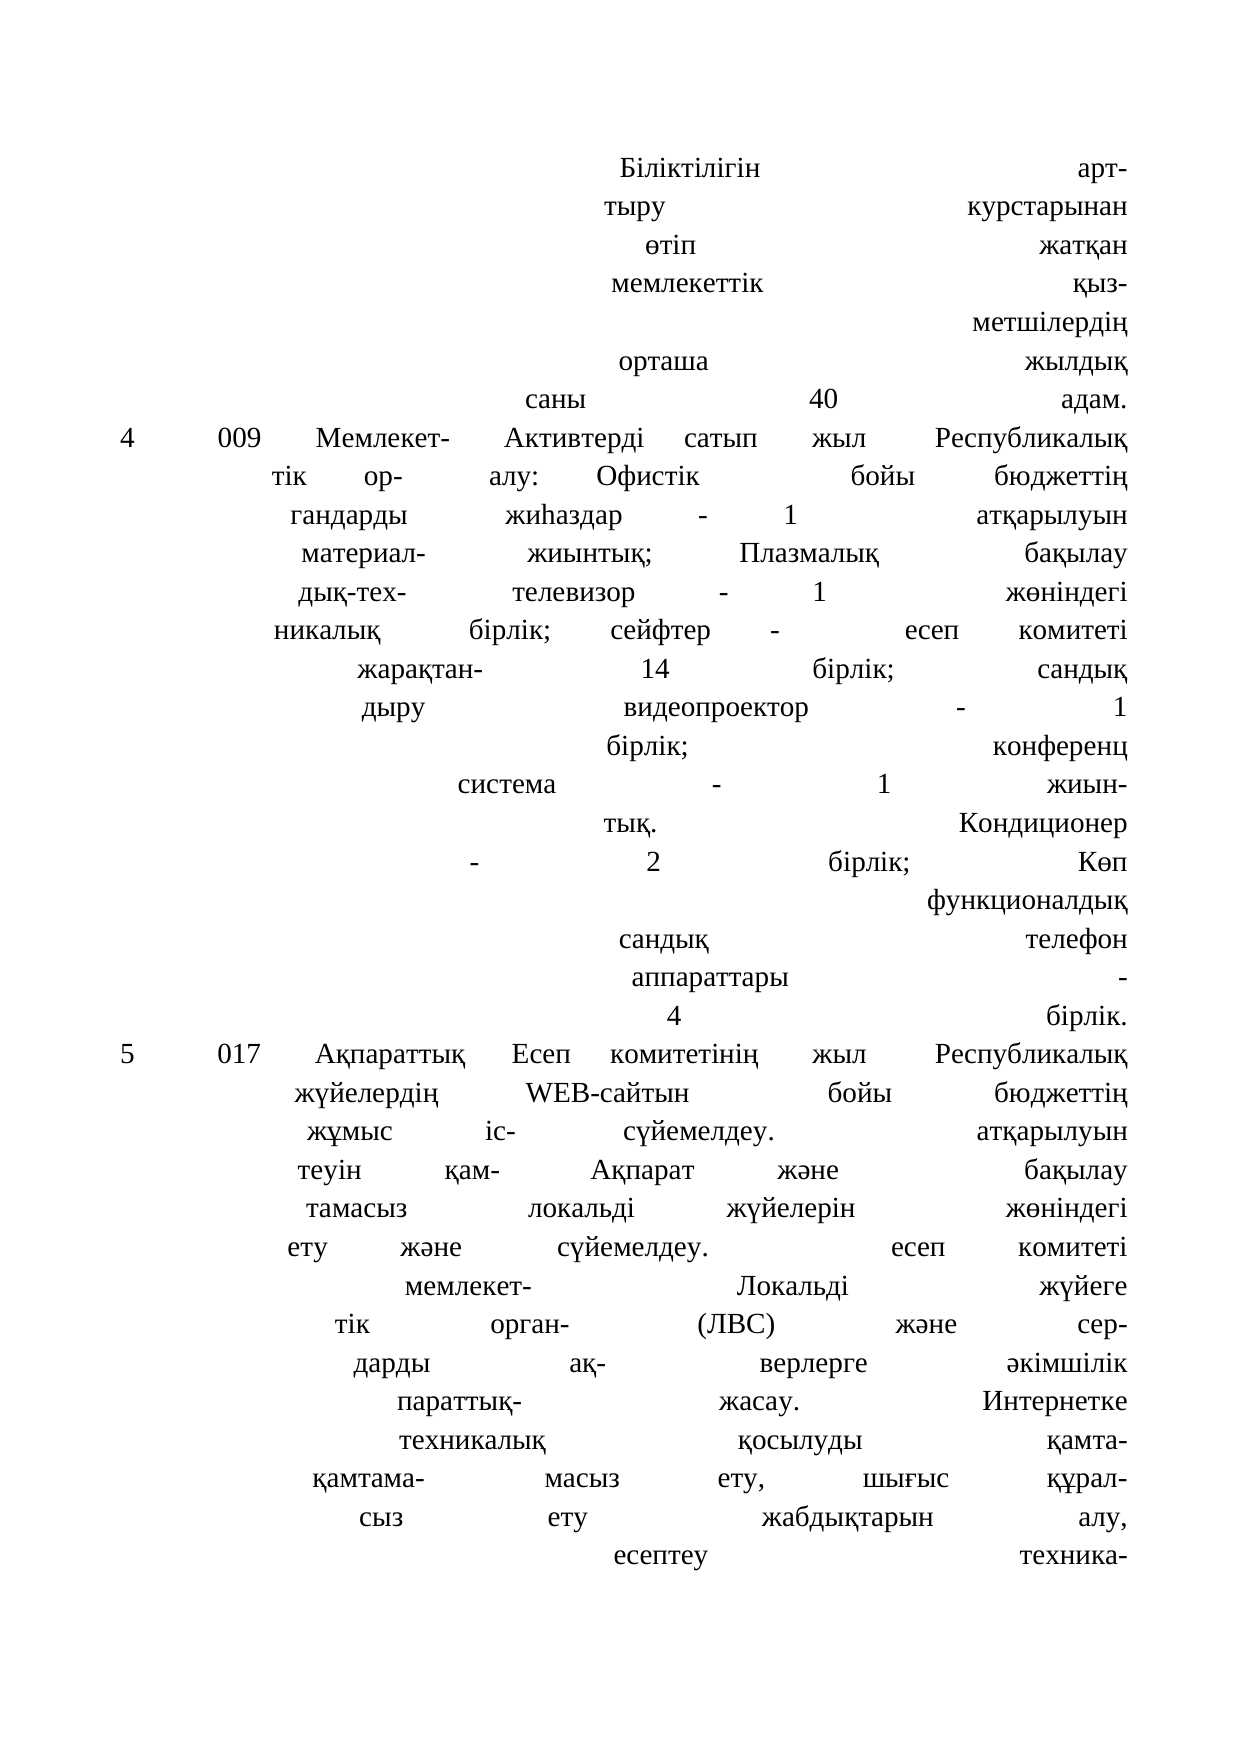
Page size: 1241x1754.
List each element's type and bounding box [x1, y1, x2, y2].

text [112, 150, 1128, 1571]
